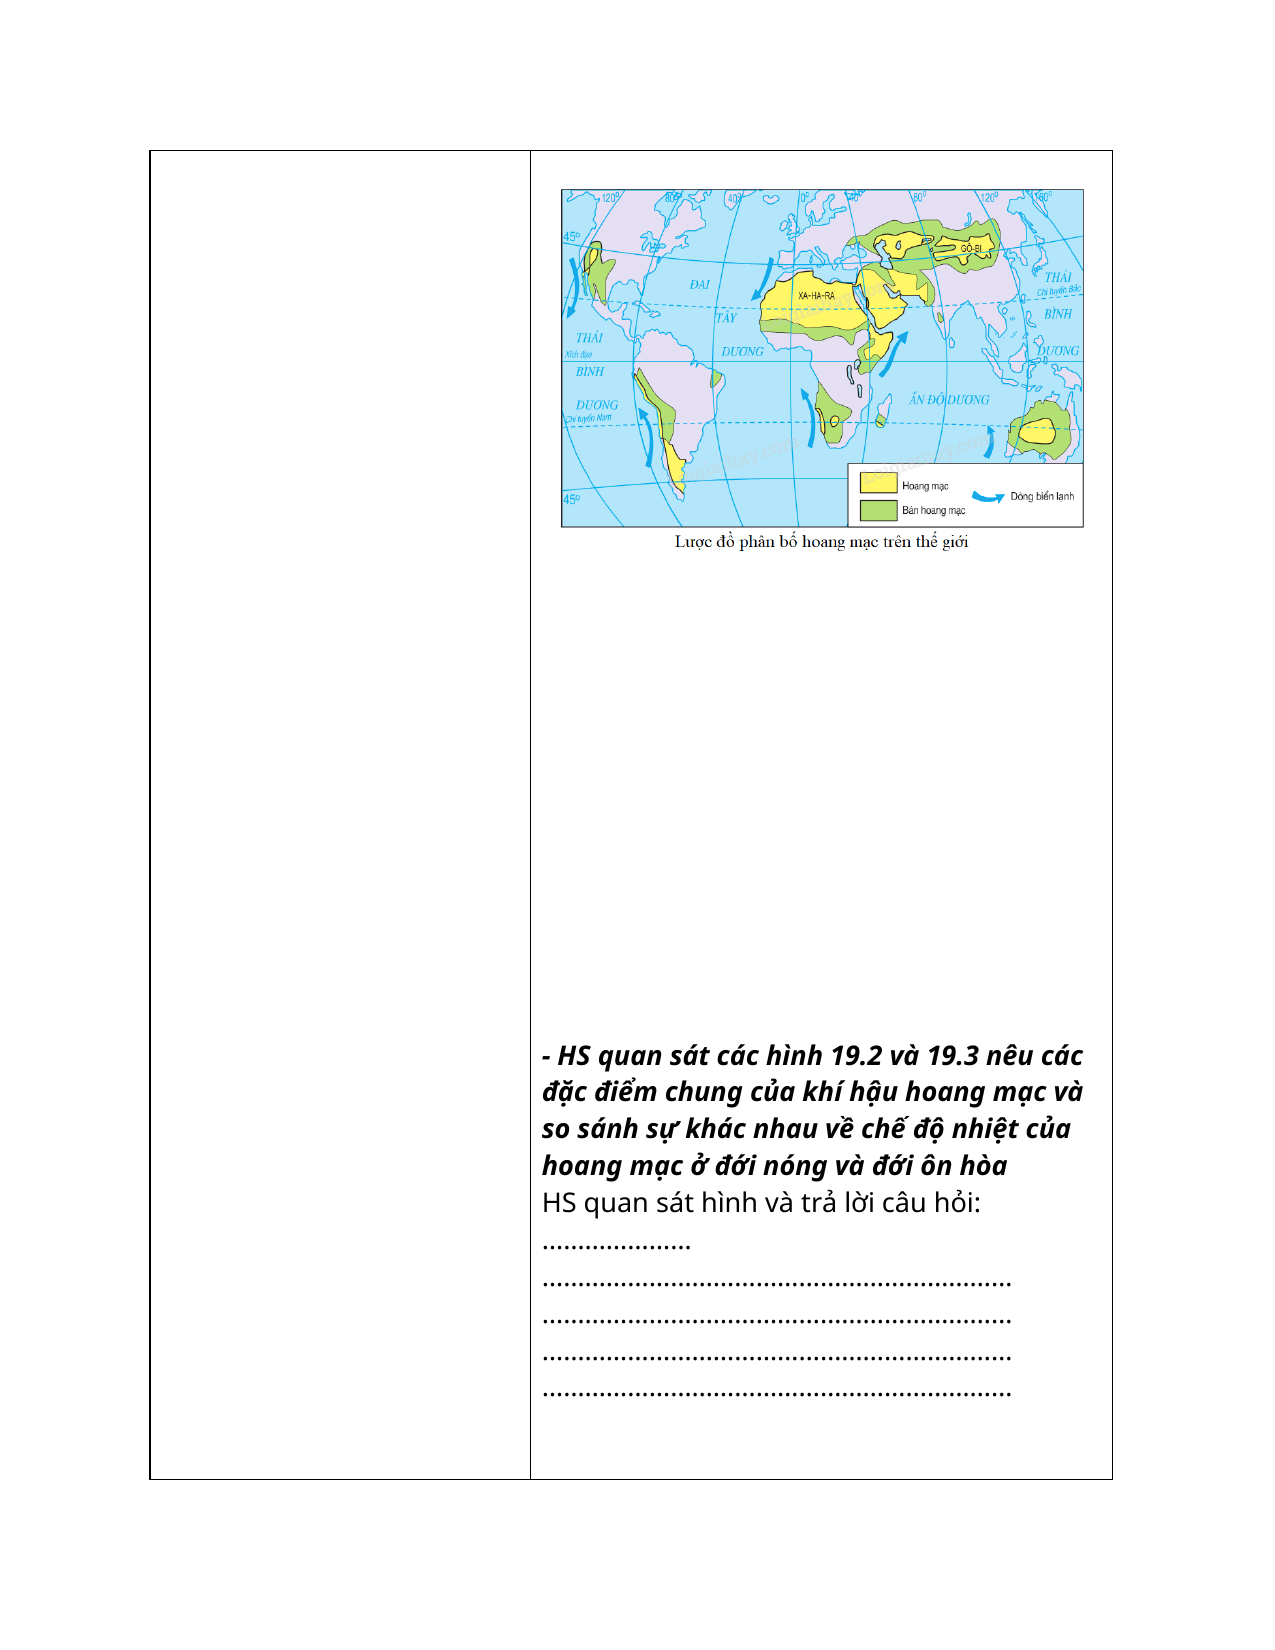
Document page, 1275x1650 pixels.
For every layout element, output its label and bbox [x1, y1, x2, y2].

table_cell [151, 151, 530, 1478]
table_cell [531, 151, 1112, 1478]
picture [559, 187, 1084, 553]
